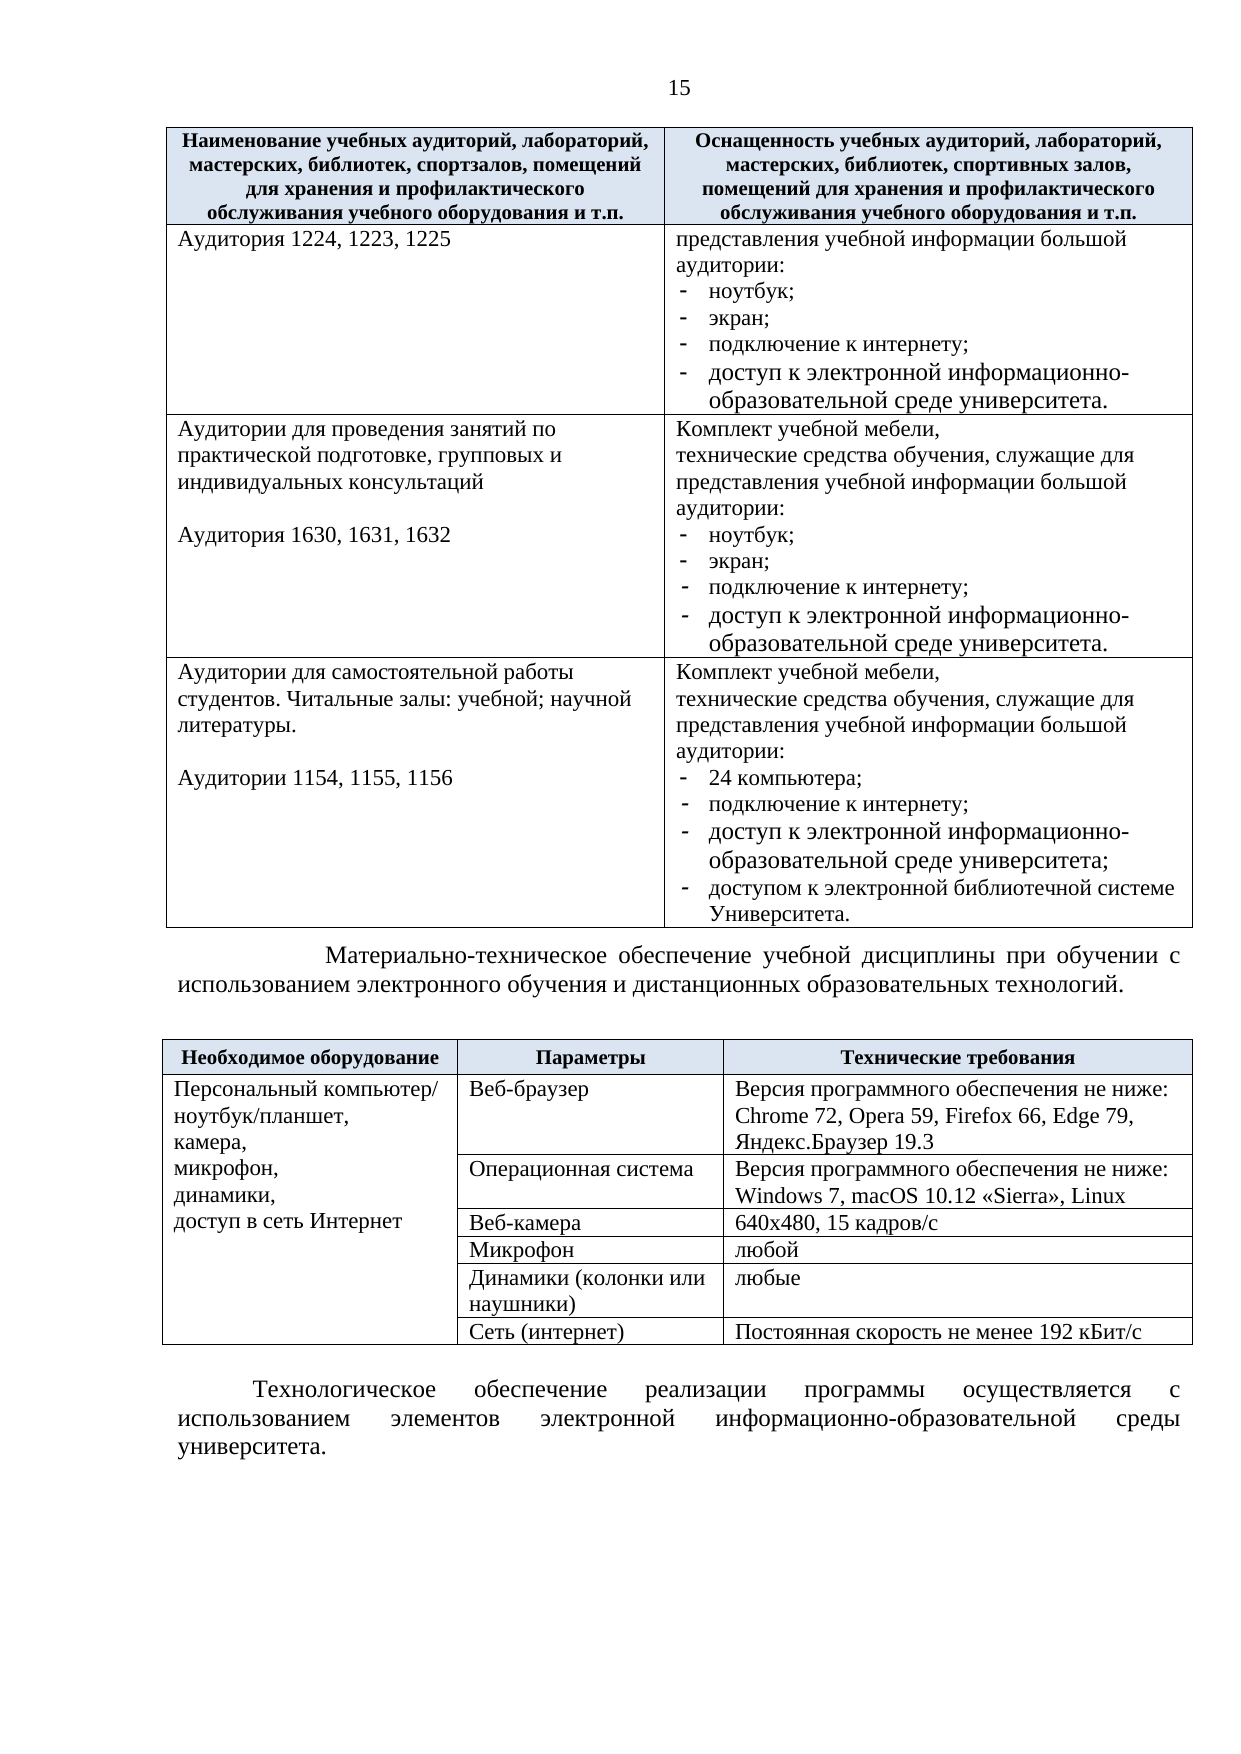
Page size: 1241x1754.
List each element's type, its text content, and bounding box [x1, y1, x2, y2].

table_cell 640х480, 15 кадров/с [724, 1209, 1192, 1236]
table_cell любые [724, 1264, 1192, 1317]
table_cell Персональный компьютер/ ноутбук/планшет, камера, микрофон, динамики, доступ в сеть Интернет [163, 1075, 457, 1344]
table_cell Постоянная скорость не менее 192 кБит/с [724, 1318, 1192, 1344]
table_cell Микрофон [458, 1237, 723, 1263]
table_cell Сеть (интернет) [458, 1318, 723, 1344]
table_header Параметры [458, 1040, 723, 1074]
list Технологическое обеспечение реализации программы осуществляется с использованием элементов электронной информационно-образовательной среды университета. [177, 1374, 1181, 1460]
table_cell Веб-камера [458, 1209, 723, 1236]
table_cell любой [724, 1237, 1192, 1263]
table_header Необходимое оборудование [163, 1040, 457, 1074]
table_cell Аудитории для проведения занятий по практической подготовке, групповых и индивидуальных консультаций Аудитория 1630, 1631, 1632 [167, 415, 664, 657]
table_cell Аудитории для самостоятельной работы студентов. Читальные залы: учебной; научной литературы. Аудитории 1154, 1155, 1156 [167, 658, 664, 927]
table_cell Версия программного обеспечения не ниже: Chrome 72, Opera 59, Firefox 66, Edge 79, Яндекс.Браузер 19.3 [724, 1075, 1192, 1154]
table_header Технические требования [724, 1040, 1192, 1074]
table_cell Операционная система [458, 1155, 723, 1208]
list Материально-техническое обеспечение учебной дисциплины при обучении с использованием электронного обучения и дистанционных образовательных технологий. [177, 940, 1181, 998]
table_cell Версия программного обеспечения не ниже: Windows 7, macOS 10.12 «Sierra», Linux [724, 1155, 1192, 1208]
table_cell Веб-браузер [458, 1075, 723, 1154]
table_cell Аудитории для проведения занятий лекционного типа Аудитория 1224, 1223, 1225 [167, 225, 664, 414]
table_cell Комплект учебной мебели, технические средства обучения, служащие для представления учебной информации большой аудитории: 24 компьютера; подключение к интернету; доступ к электронной информационно-образовательной среде университета; доступом к электронной библиотечной системе Университета. [665, 658, 1192, 927]
table_cell Динамики (колонки или наушники) [458, 1264, 723, 1317]
